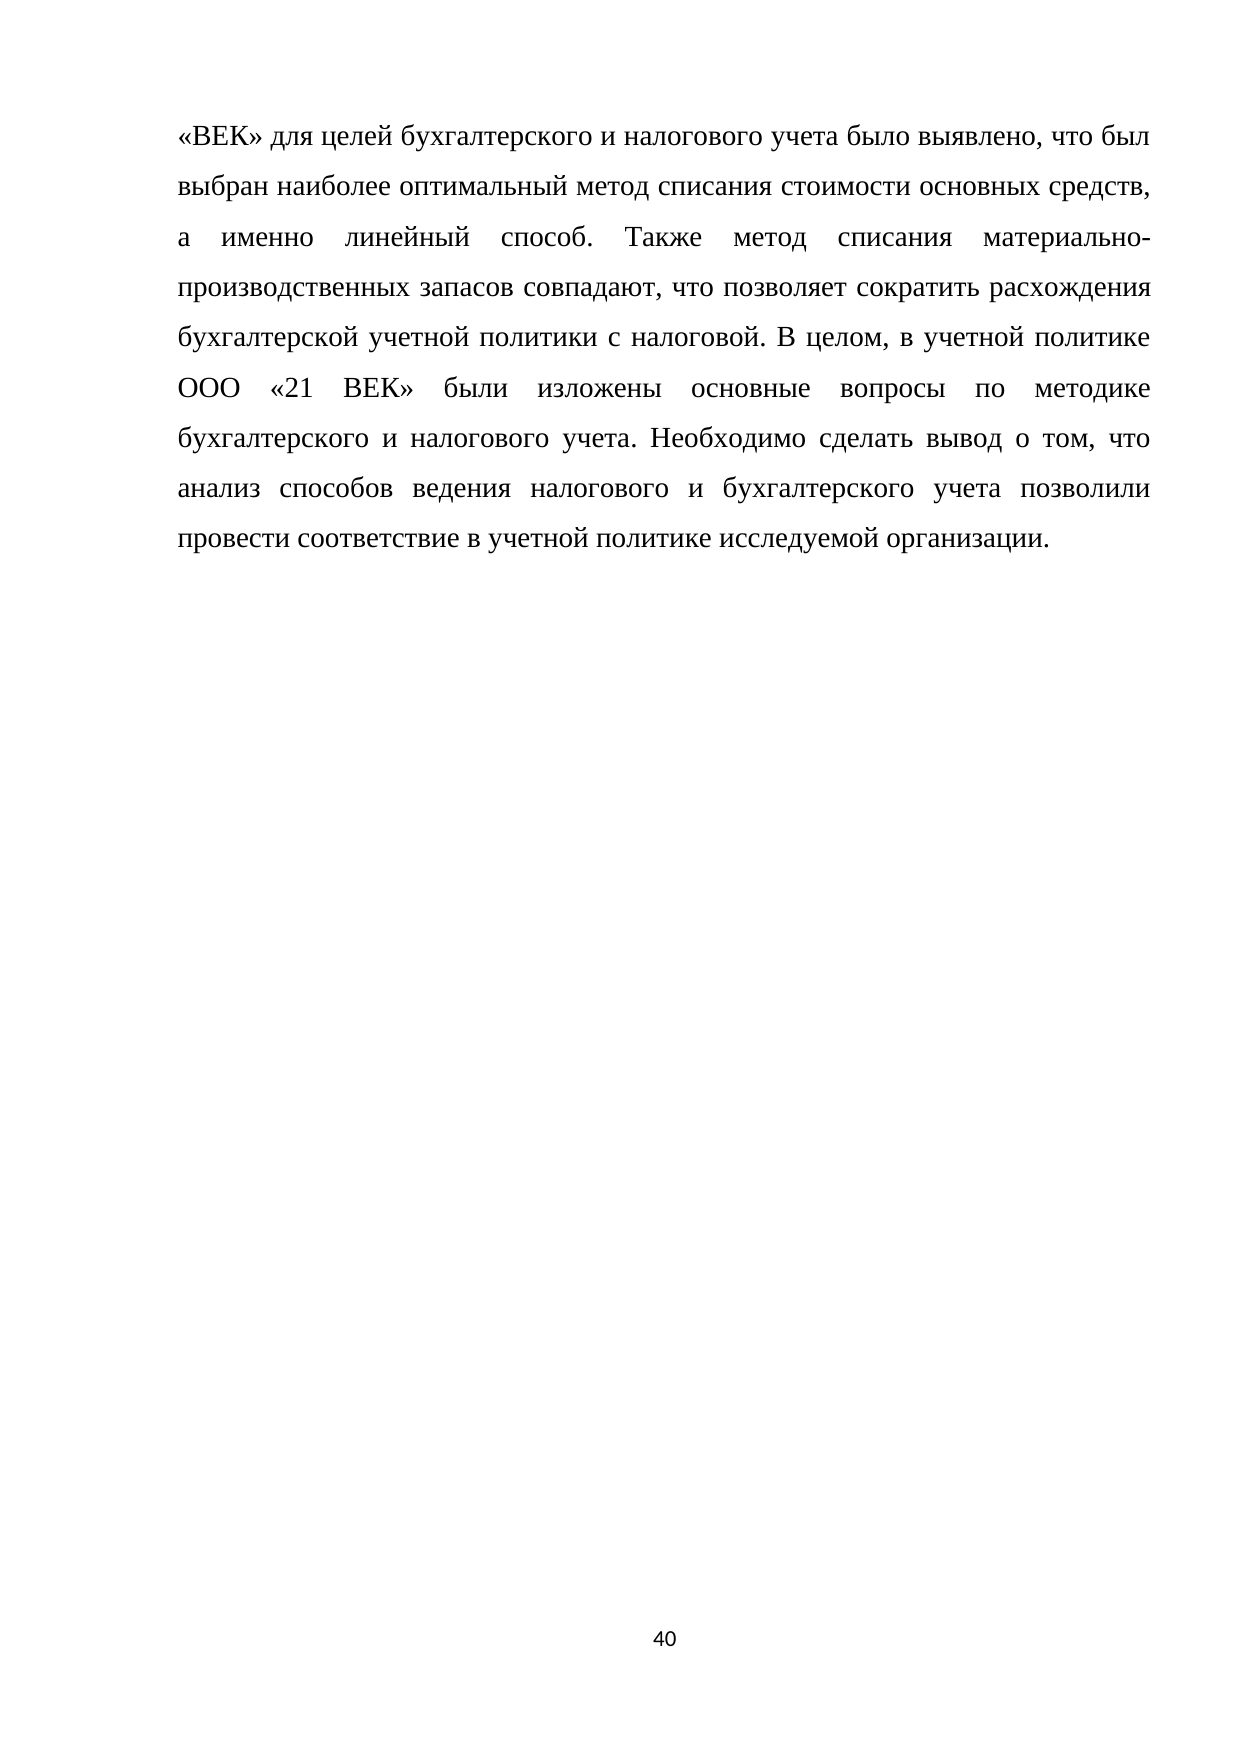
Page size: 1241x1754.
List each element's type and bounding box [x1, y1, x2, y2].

text [177, 118, 1152, 554]
